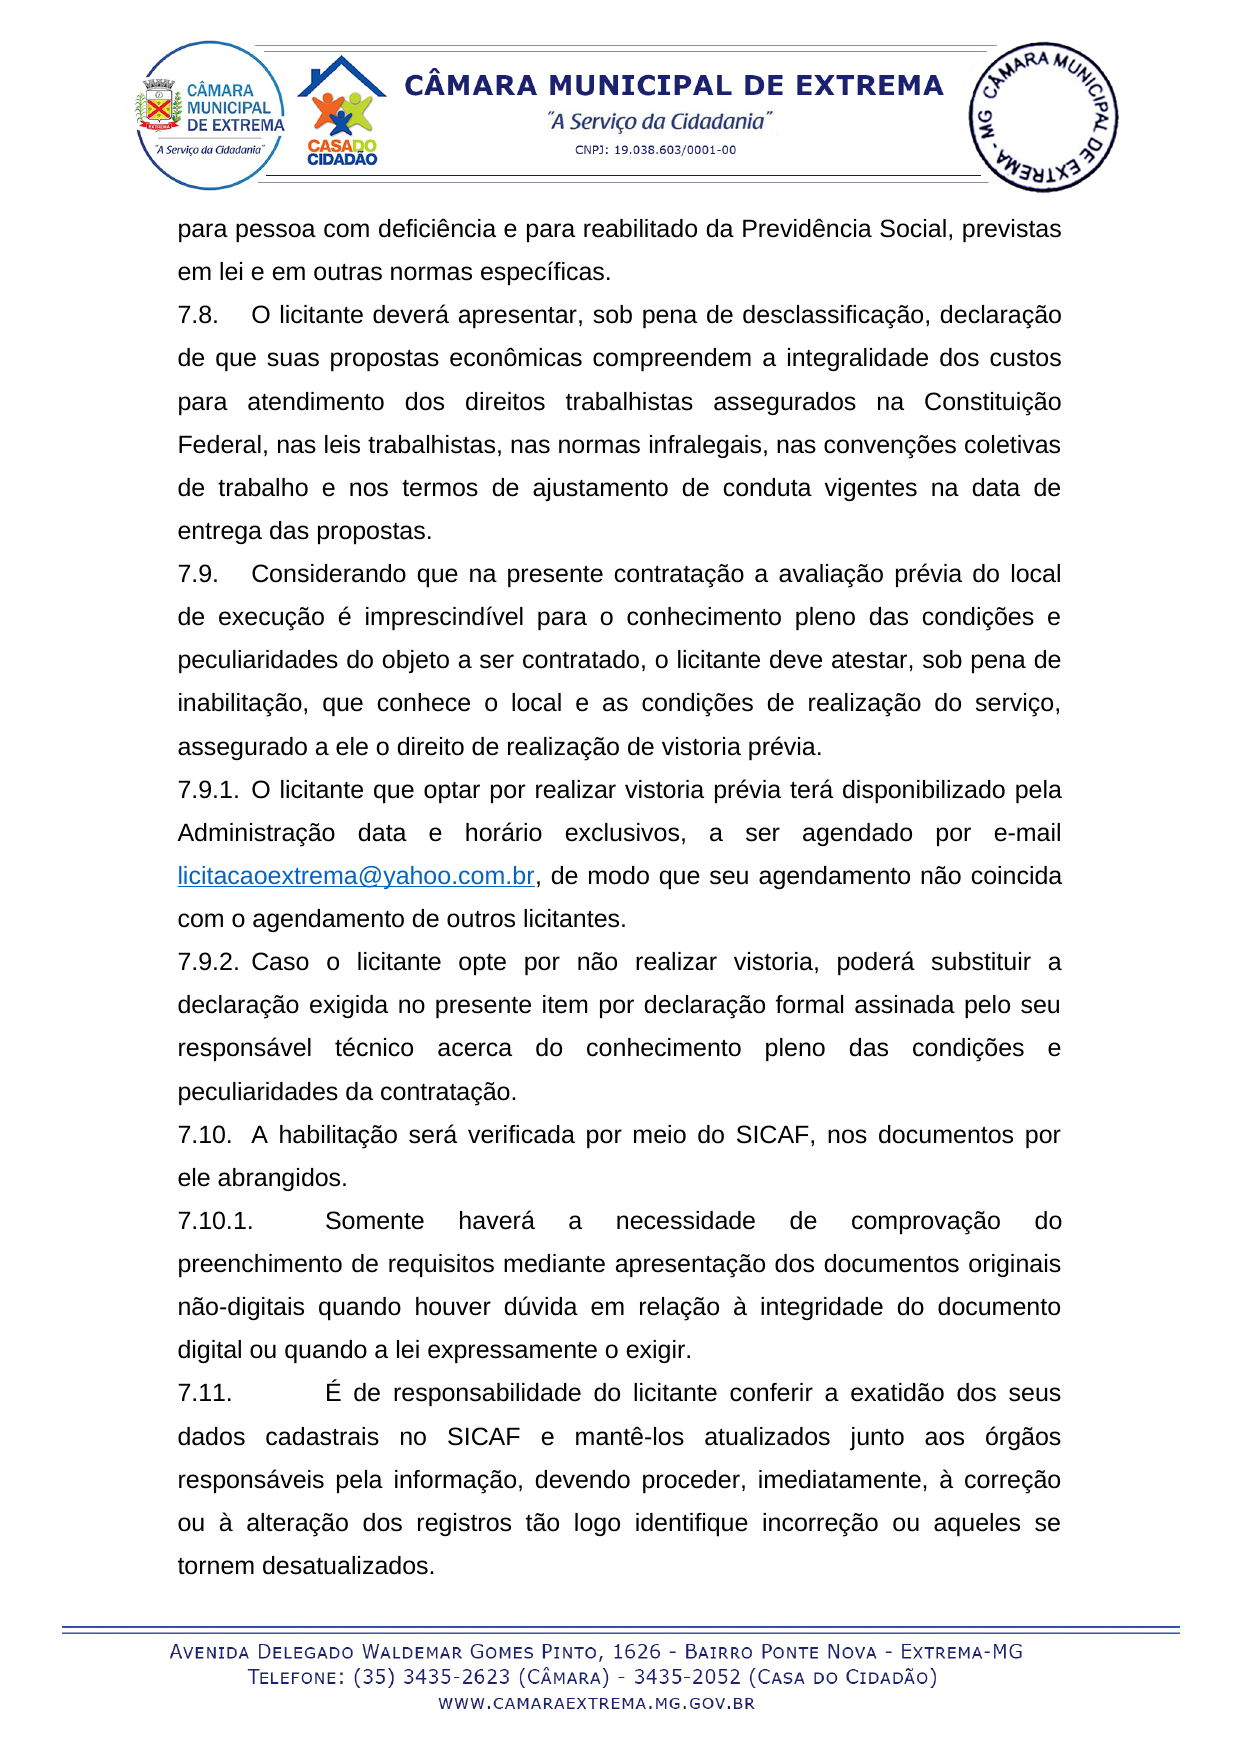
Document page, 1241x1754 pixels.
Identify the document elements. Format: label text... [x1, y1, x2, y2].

picture [46, 1615, 1194, 1724]
picture [124, 30, 1123, 221]
text 7.10. A habilitação será verificada por meio do SICAF, nos documentos por ele abrangidos. [177, 1119, 1063, 1191]
text 7.8. O licitante deverá apresentar, sob pena de desclassificação, declaração de que suas propostas econômicas compreendem a integralidade dos custos para atendimento dos direitos trabalhistas assegurados na Constituição Federal, nas leis trabalhistas, nas normas infralegais, nas convenções coletivas de trabalho e nos termos de ajustamento de conduta vigentes na data de entrega das propostas. [177, 300, 1063, 544]
text 7.11. É de responsabilidade do licitante conferir a exatidão dos seus dados cadastrais no SICAF e mantê-los atualizados junto aos órgãos responsáveis pela informação, devendo proceder, imediatamente, à correção ou à alteração dos registros tão logo identifique incorreção ou aqueles se tornem desatualizados. [177, 1378, 1063, 1579]
text 7.9.2. Caso o licitante opte por não realizar vistoria, poderá substituir a declaração exigida no presente item por declaração formal assinada pelo seu responsável técnico acerca do conhecimento pleno das condições e peculiaridades da contratação. [177, 947, 1063, 1105]
text 7.9.1. O licitante que optar por realizar vistoria prévia terá disponibilizado pela Administração data e horário exclusivos, a ser agendado por e-mail licitacaoextrema@yahoo.com.br, de modo que seu agendamento não coincida com o agendamento de outros licitantes. [177, 774, 1063, 933]
text 7.9. Considerando que na presente contratação a avaliação prévia do local de execução é imprescindível para o conhecimento pleno das condições e peculiaridades do objeto a ser contratado, o licitante deve atestar, sob pena de inabilitação, que conhece o local e as condições de realização do serviço, assegurado a ele o direito de realização de vistoria prévia. [177, 559, 1063, 760]
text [177, 214, 1063, 286]
text 7.10.1. Somente haverá a necessidade de comprovação do preenchimento de requisitos mediante apresentação dos documentos originais não-digitais quando houver dúvida em relação à integridade do documento digital ou quando a lei expressamente o exigir. [177, 1206, 1063, 1364]
